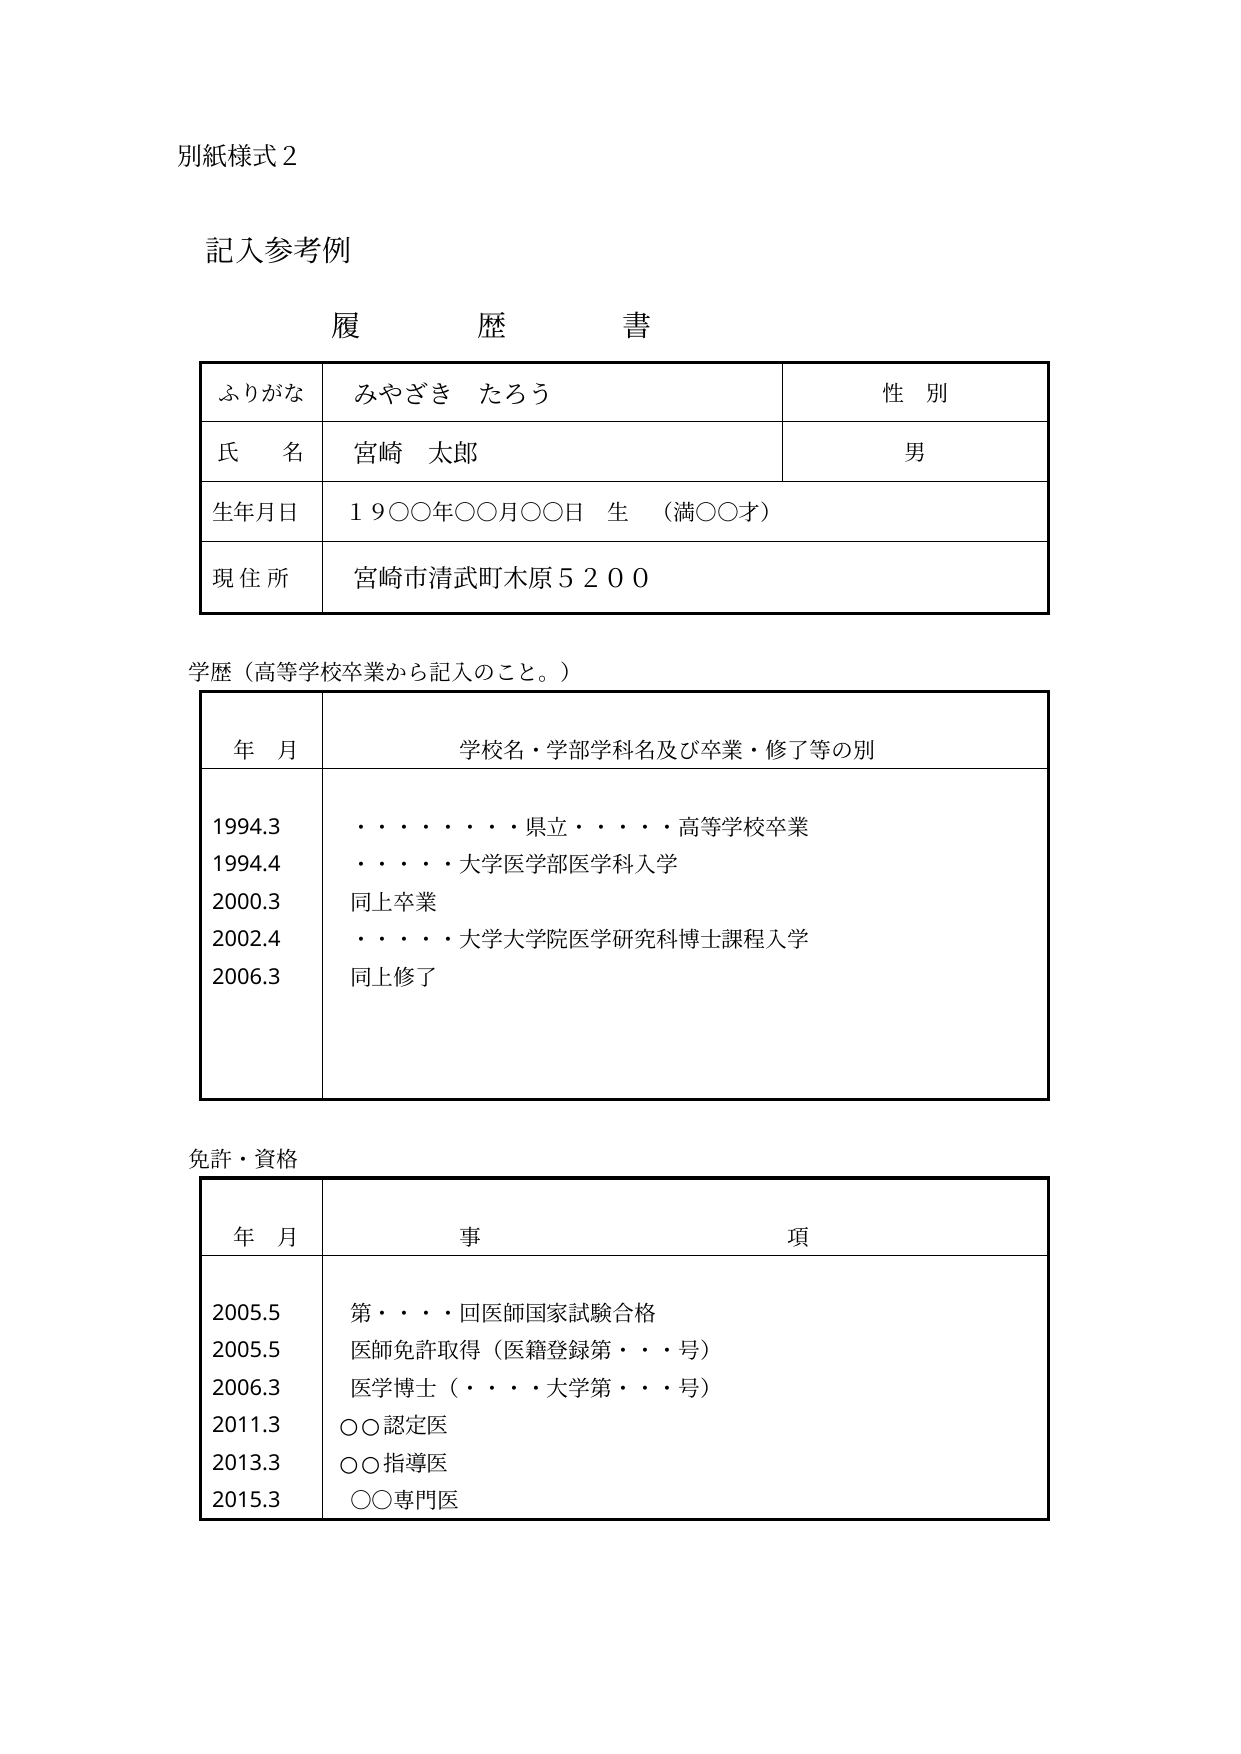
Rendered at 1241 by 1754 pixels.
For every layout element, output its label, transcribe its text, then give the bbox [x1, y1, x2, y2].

table_cell １９○○年○○月○○日 生 （満○○才） [323, 482, 1047, 541]
table_cell 第・・・・回医師国家試験合格 医師免許取得（医籍登録第・・・号） 医学博士（・・・・大学第・・・号） ○○認定医 ○○指導医 ○○専門医 [323, 1256, 1047, 1518]
table_header 学校名・学部学科名及び卒業・修了等の別 [323, 693, 1047, 768]
table_header 性 別 [783, 364, 1047, 421]
text 免許・資格 [177, 1139, 1092, 1176]
table_cell 1994.3 1994.4 2000.3 2002.4 2006.3 [202, 769, 322, 1098]
text 履 歴 書 [177, 286, 1092, 361]
table_cell 宮崎市清武町木原５２００ [323, 542, 1047, 612]
table_cell 男 [783, 422, 1047, 481]
table_header 年 月 [202, 693, 322, 768]
table_header 年 月 [202, 1180, 322, 1254]
table_cell ・・・・・・・・県立・・・・・高等学校卒業 ・・・・・大学医学部医学科入学 同上卒業 ・・・・・大学大学院医学研究科博士課程入学 同上修了 [323, 769, 1047, 1098]
text 別紙様式２ [177, 136, 1092, 173]
table_cell 2005.5 2005.5 2006.3 2011.3 2013.3 2015.3 [202, 1256, 322, 1518]
table_cell 氏 名 [202, 422, 322, 481]
table_cell 生年月日 [202, 482, 322, 541]
table_cell 現 住 所 [202, 542, 322, 612]
table_header 事 項 [323, 1180, 1047, 1254]
table_header みやざき たろう [323, 364, 782, 421]
text 記入参考例 [177, 211, 1092, 286]
text 学歴（高等学校卒業から記入のこと。） [177, 653, 1092, 690]
table_cell 宮崎 太郎 [323, 422, 782, 481]
table_header ふりがな [202, 364, 322, 421]
